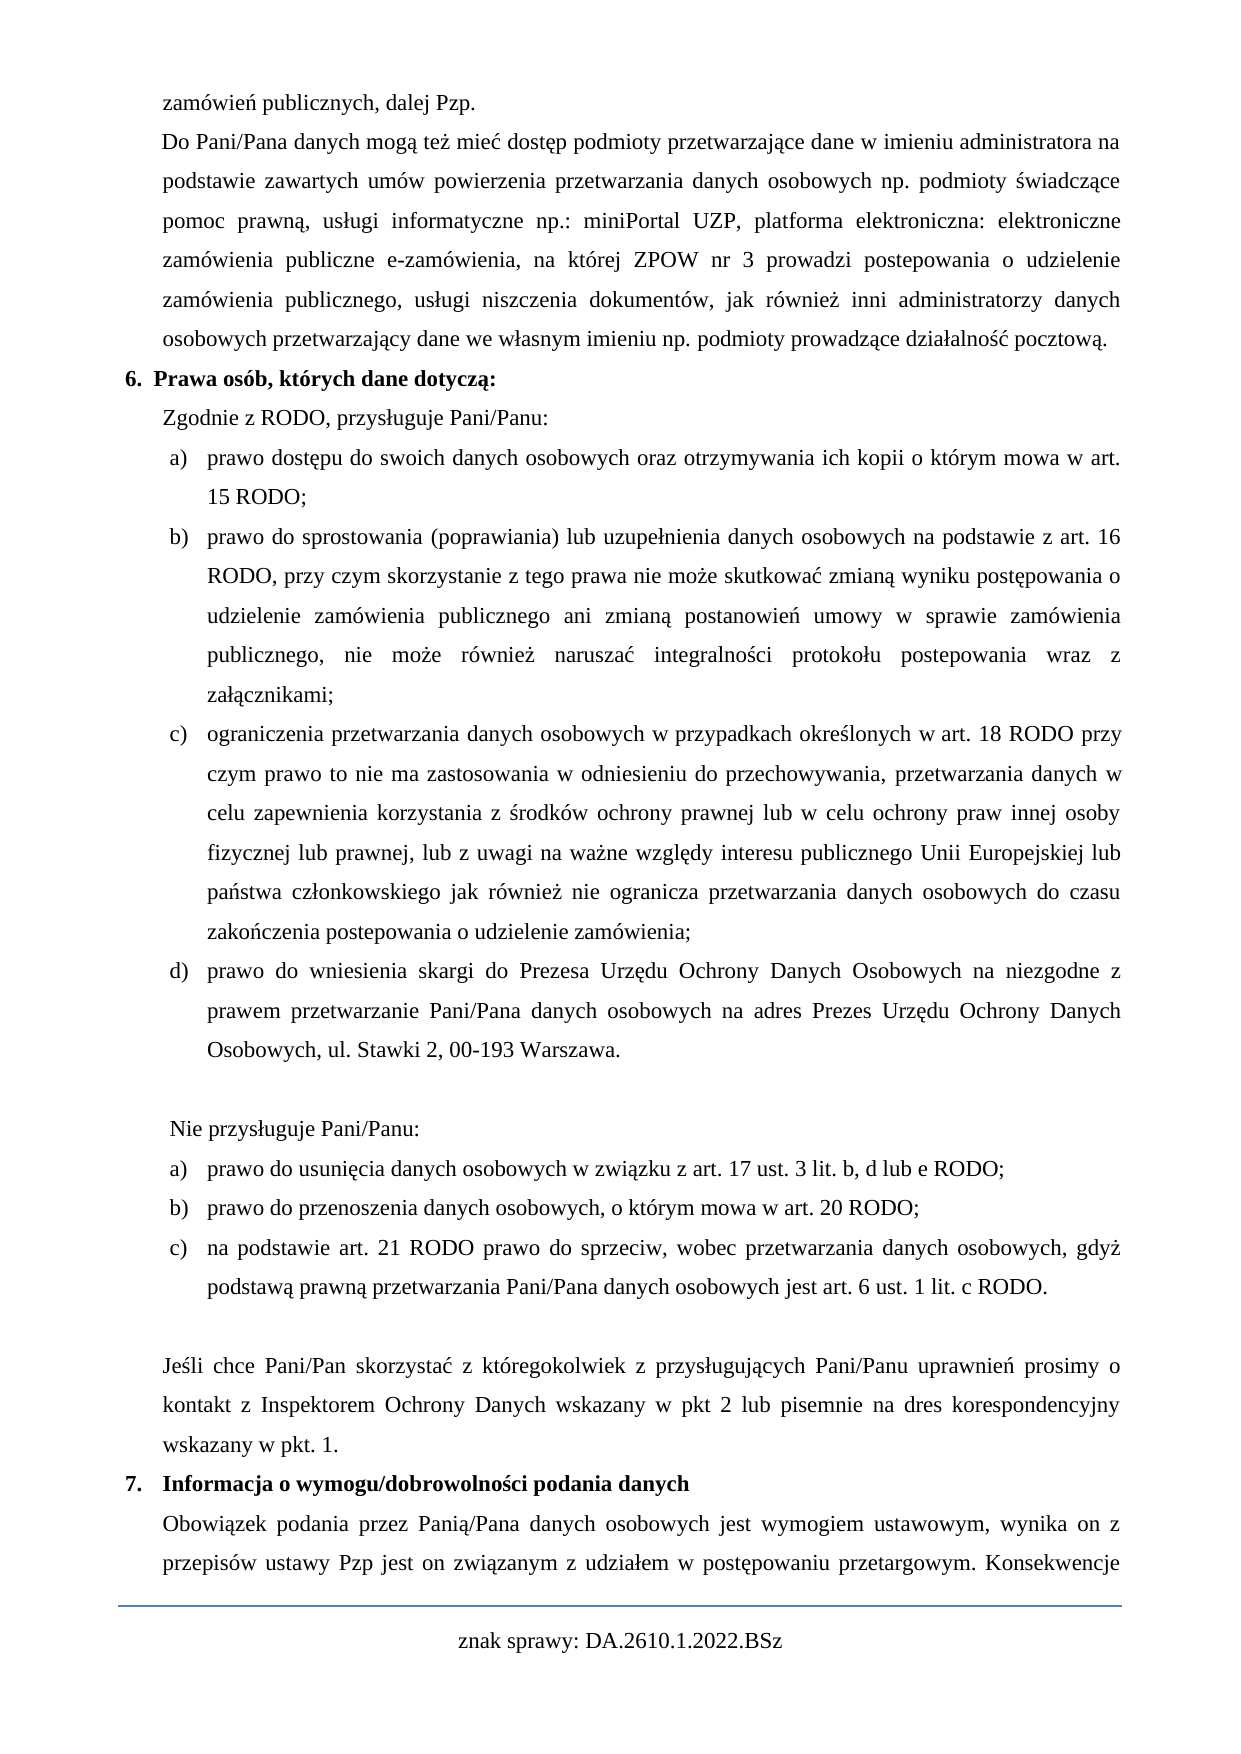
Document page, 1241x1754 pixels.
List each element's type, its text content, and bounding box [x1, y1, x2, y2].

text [125, 1510, 1122, 1576]
text Nie przysługuje Pani/Panu: [169, 1115, 1122, 1141]
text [161, 89, 1122, 115]
list prawo do usunięcia danych osobowych w związku z art. 17 ust. 3 lit. b, d lub e RODO; [169, 1154, 1122, 1181]
list prawo dostępu do swoich danych osobowych oraz otrzymywania ich kopii o którym mowa w art. 15 RODO; [169, 444, 1122, 510]
text 7. Informacja o wymogu/dobrowolności podania danych [125, 1470, 1122, 1497]
list prawo do sprostowania (poprawiania) lub uzupełnienia danych osobowych na podstawie z art. 16 RODO, przy czym skorzystanie z tego prawa nie może skutkować zmianą wyniku postępowania o udzielenie zamówienia publicznego ani zmianą postanowień umowy w sprawie zamówienia publicznego, nie może również naruszać integralności protokołu postepowania wraz z załącznikami; [169, 523, 1122, 707]
list prawo do wniesienia skargi do Prezesa Urzędu Ochrony Danych Osobowych na niezgodne z prawem przetwarzanie Pani/Pana danych osobowych na adres Prezes Urzędu Ochrony Danych Osobowych, ul. Stawki 2, 00-193 Warszawa. [169, 957, 1122, 1062]
text 6. Prawa osób, których dane dotyczą: [125, 365, 1122, 391]
list na podstawie art. 21 RODO prawo do sprzeciw, wobec przetwarzania danych osobowych, gdyż podstawą prawną przetwarzania Pani/Pana danych osobowych jest art. 6 ust. 1 lit. c RODO. [169, 1233, 1122, 1299]
text Do Pani/Pana danych mogą też mieć dostęp podmioty przetwarzające dane w imieniu administratora na podstawie zawartych umów powierzenia przetwarzania danych osobowych np. podmioty świadczące pomoc prawną, usługi informatyczne np.: miniPortal UZP, platforma elektroniczna: elektroniczne zamówienia publiczne e-zamówienia, na której ZPOW nr 3 prowadzi postepowania o udzielenie zamówienia publicznego, usługi niszczenia dokumentów, jak również inni administratorzy danych osobowych przetwarzający dane we własnym imieniu np. podmioty prowadzące działalność pocztową. [161, 128, 1122, 352]
list prawo do przenoszenia danych osobowych, o którym mowa w art. 20 RODO; [169, 1194, 1122, 1220]
text Jeśli chce Pani/Pan skorzystać z któregokolwiek z przysługujących Pani/Panu uprawnień prosimy o kontakt z Inspektorem Ochrony Danych wskazany w pkt 2 lub pisemnie na dres korespondencyjny wskazany w pkt. 1. [162, 1352, 1122, 1457]
list ograniczenia przetwarzania danych osobowych w przypadkach określonych w art. 18 RODO przy czym prawo to nie ma zastosowania w odniesieniu do przechowywania, przetwarzania danych w celu zapewnienia korzystania z środków ochrony prawnej lub w celu ochrony praw innej osoby fizycznej lub prawnej, lub z uwagi na ważne względy interesu publicznego Unii Europejskiej lub państwa członkowskiego jak również nie ogranicza przetwarzania danych osobowych do czasu zakończenia postepowania o udzielenie zamówienia; [169, 720, 1122, 944]
text Zgodnie z RODO, przysługuje Pani/Panu: [125, 404, 1122, 431]
